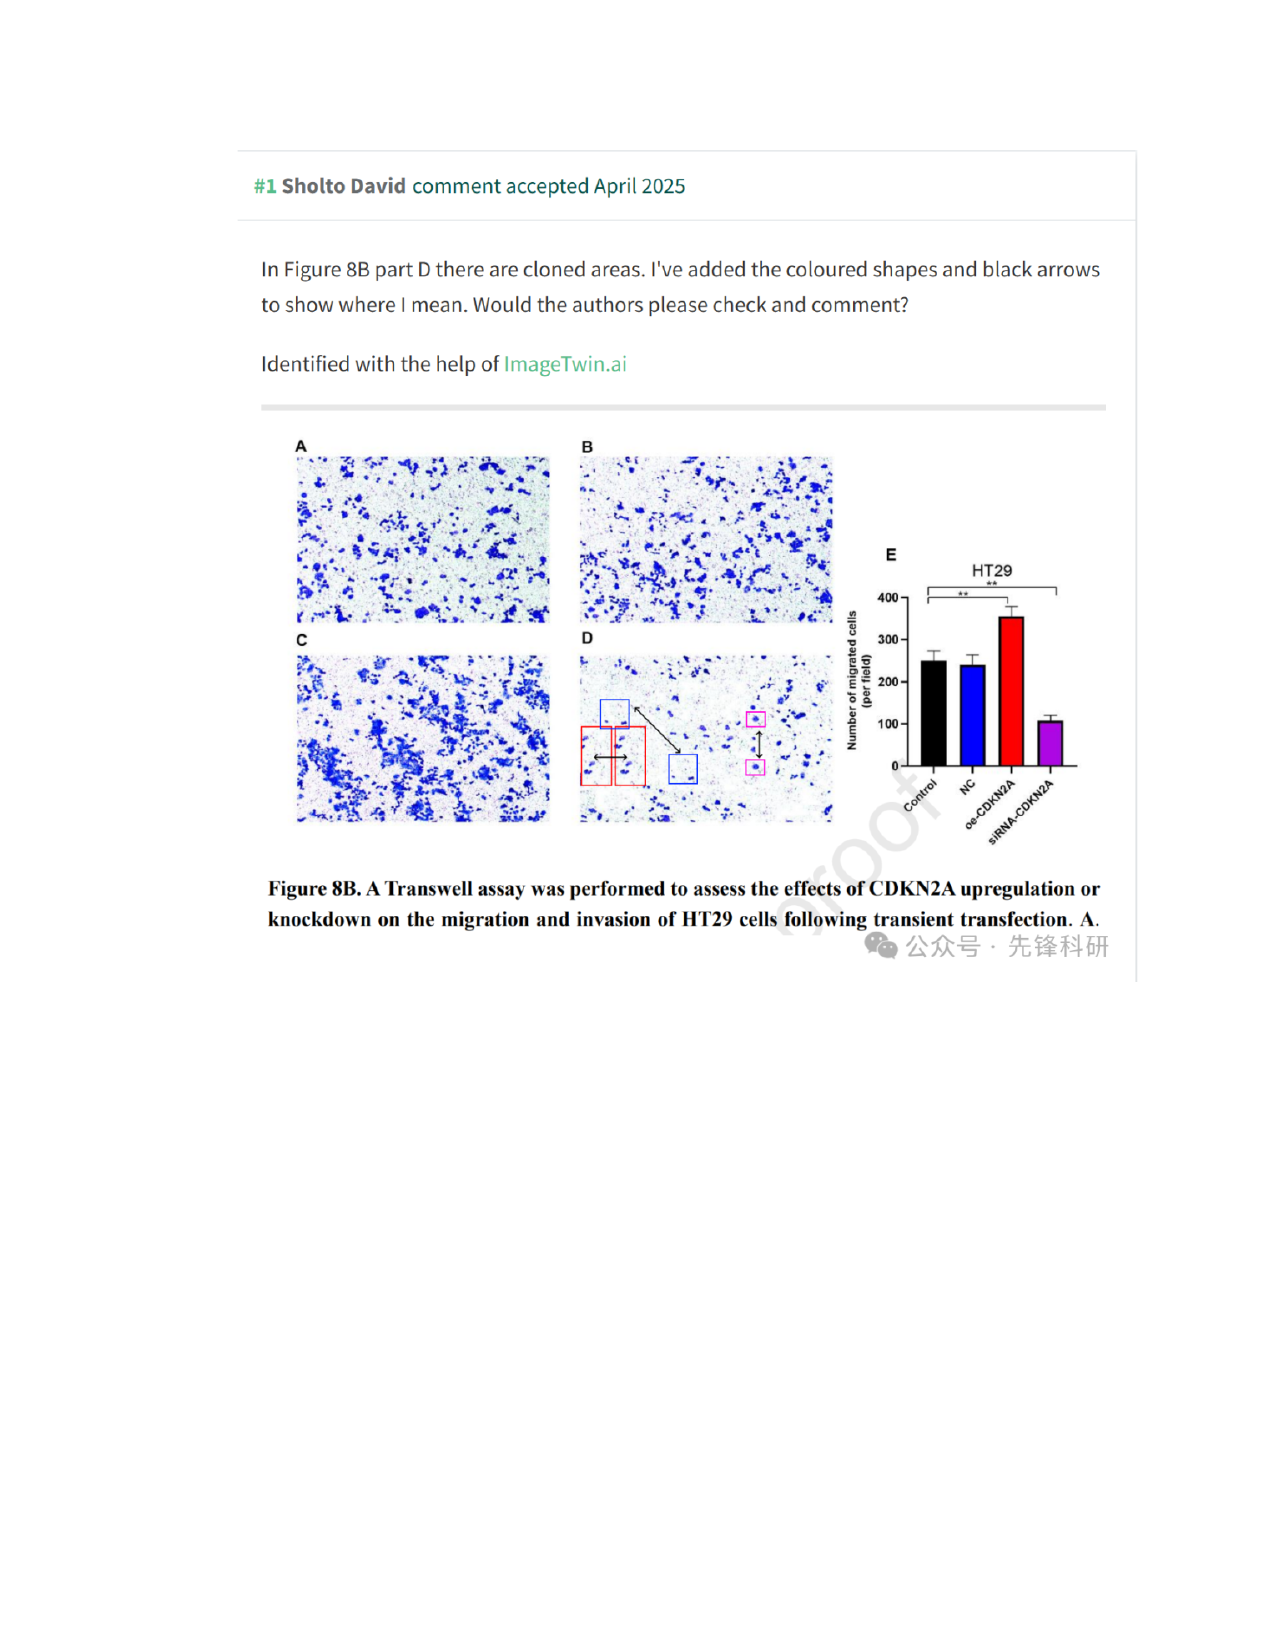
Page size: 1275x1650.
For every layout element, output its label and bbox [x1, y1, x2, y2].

picture [237, 150, 1138, 982]
